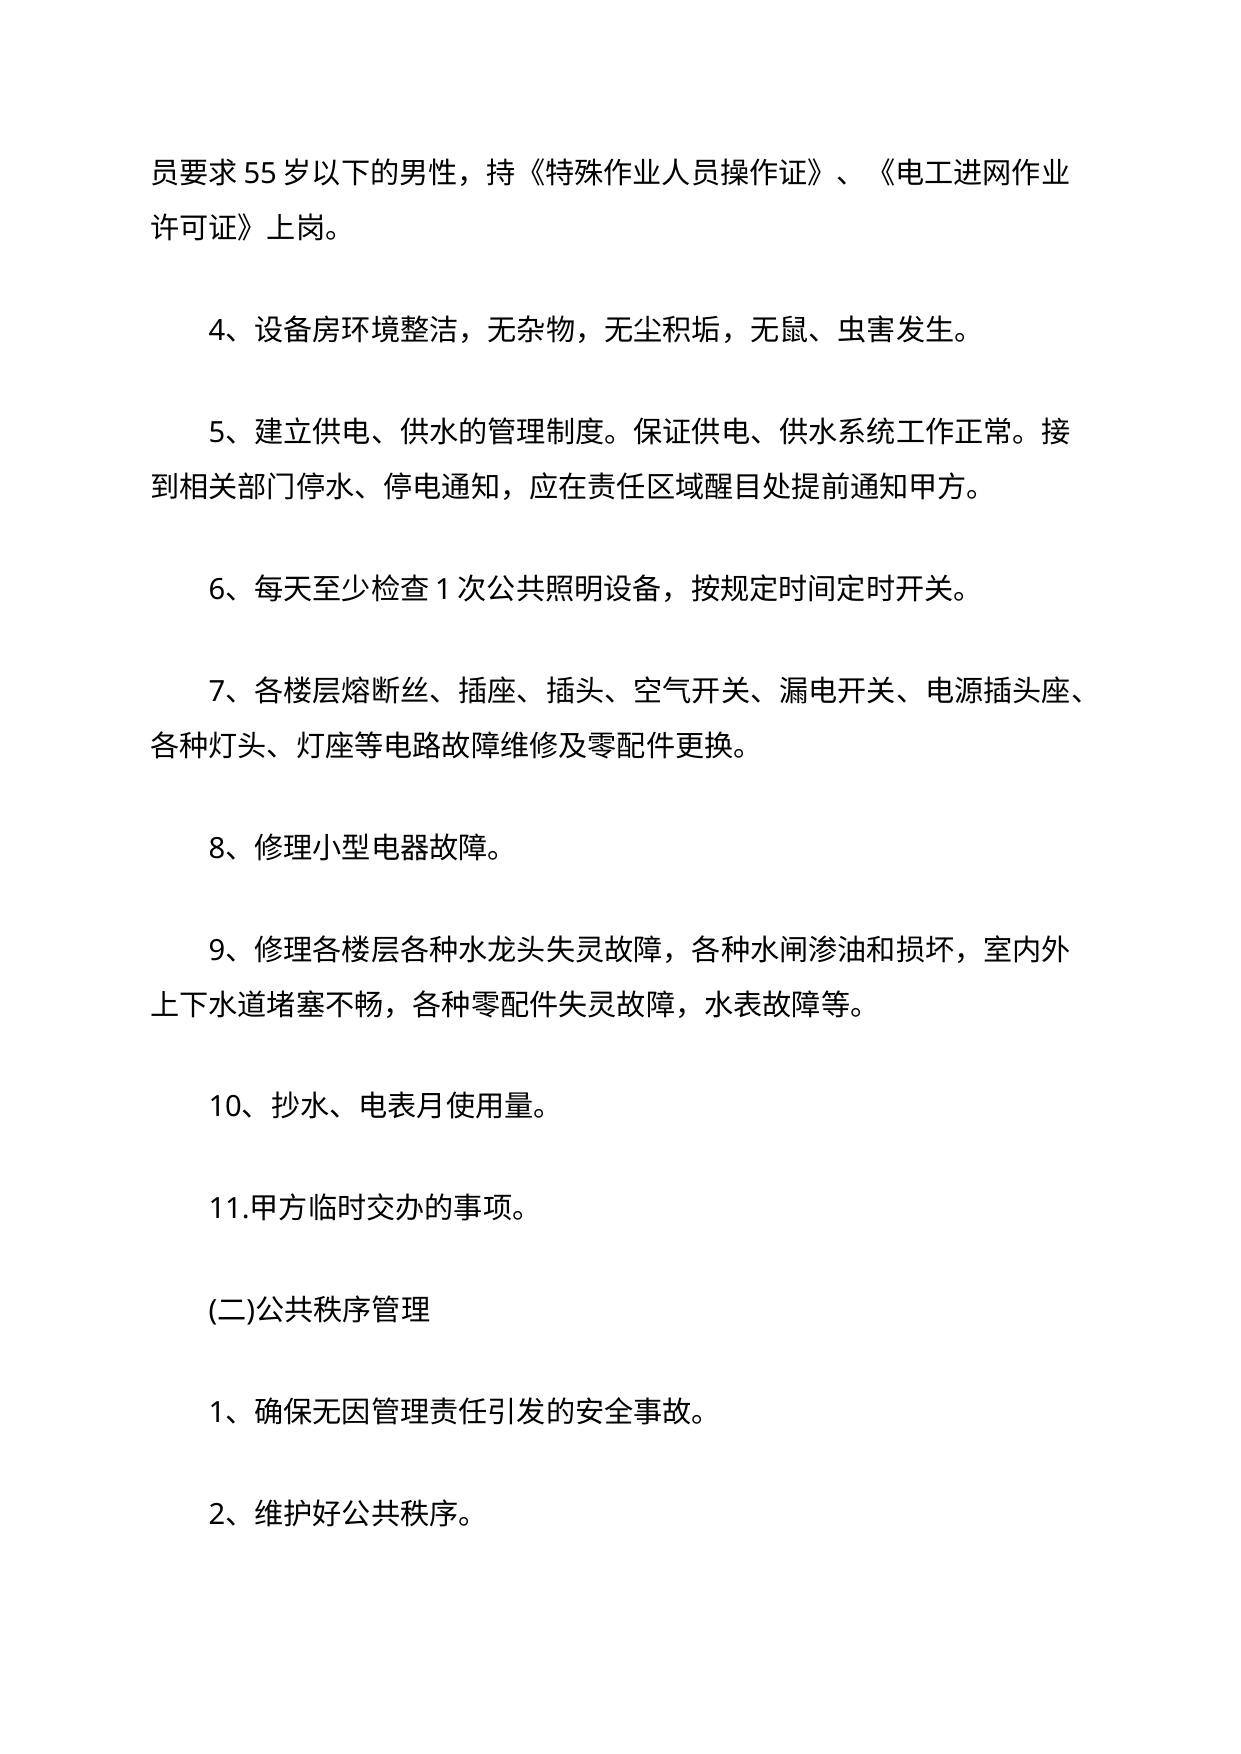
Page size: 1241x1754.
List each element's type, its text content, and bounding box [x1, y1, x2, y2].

text 7、各楼层熔断丝、插座、插头、空气开关、漏电开关、电源插头座、各种灯头、灯座等电路故障维修及零配件更换。 [150, 667, 1090, 765]
text 1、确保无因管理责任引发的安全事故。 [150, 1389, 1090, 1431]
text 9、修理各楼层各种水龙头失灵故障，各种水闸渗油和损坏，室内外上下水道堵塞不畅，各种零配件失灵故障，水表故障等。 [150, 926, 1090, 1023]
text 10、抄水、电表月使用量。 [150, 1083, 1090, 1125]
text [150, 150, 1090, 247]
text 2、维护好公共秩序。 [150, 1491, 1090, 1533]
text 4、设备房环境整洁，无杂物，无尘积垢，无鼠、虫害发生。 [150, 307, 1090, 349]
text 8、修理小型电器故障。 [150, 824, 1090, 867]
text 11.甲方临时交办的事项。 [150, 1185, 1090, 1227]
text (二)公共秩序管理 [150, 1287, 1090, 1329]
text 5、建立供电、供水的管理制度。保证供电、供水系统工作正常。接到相关部门停水、停电通知，应在责任区域醒目处提前通知甲方。 [150, 409, 1090, 506]
text 6、每天至少检查1次公共照明设备，按规定时间定时开关。 [150, 566, 1090, 608]
